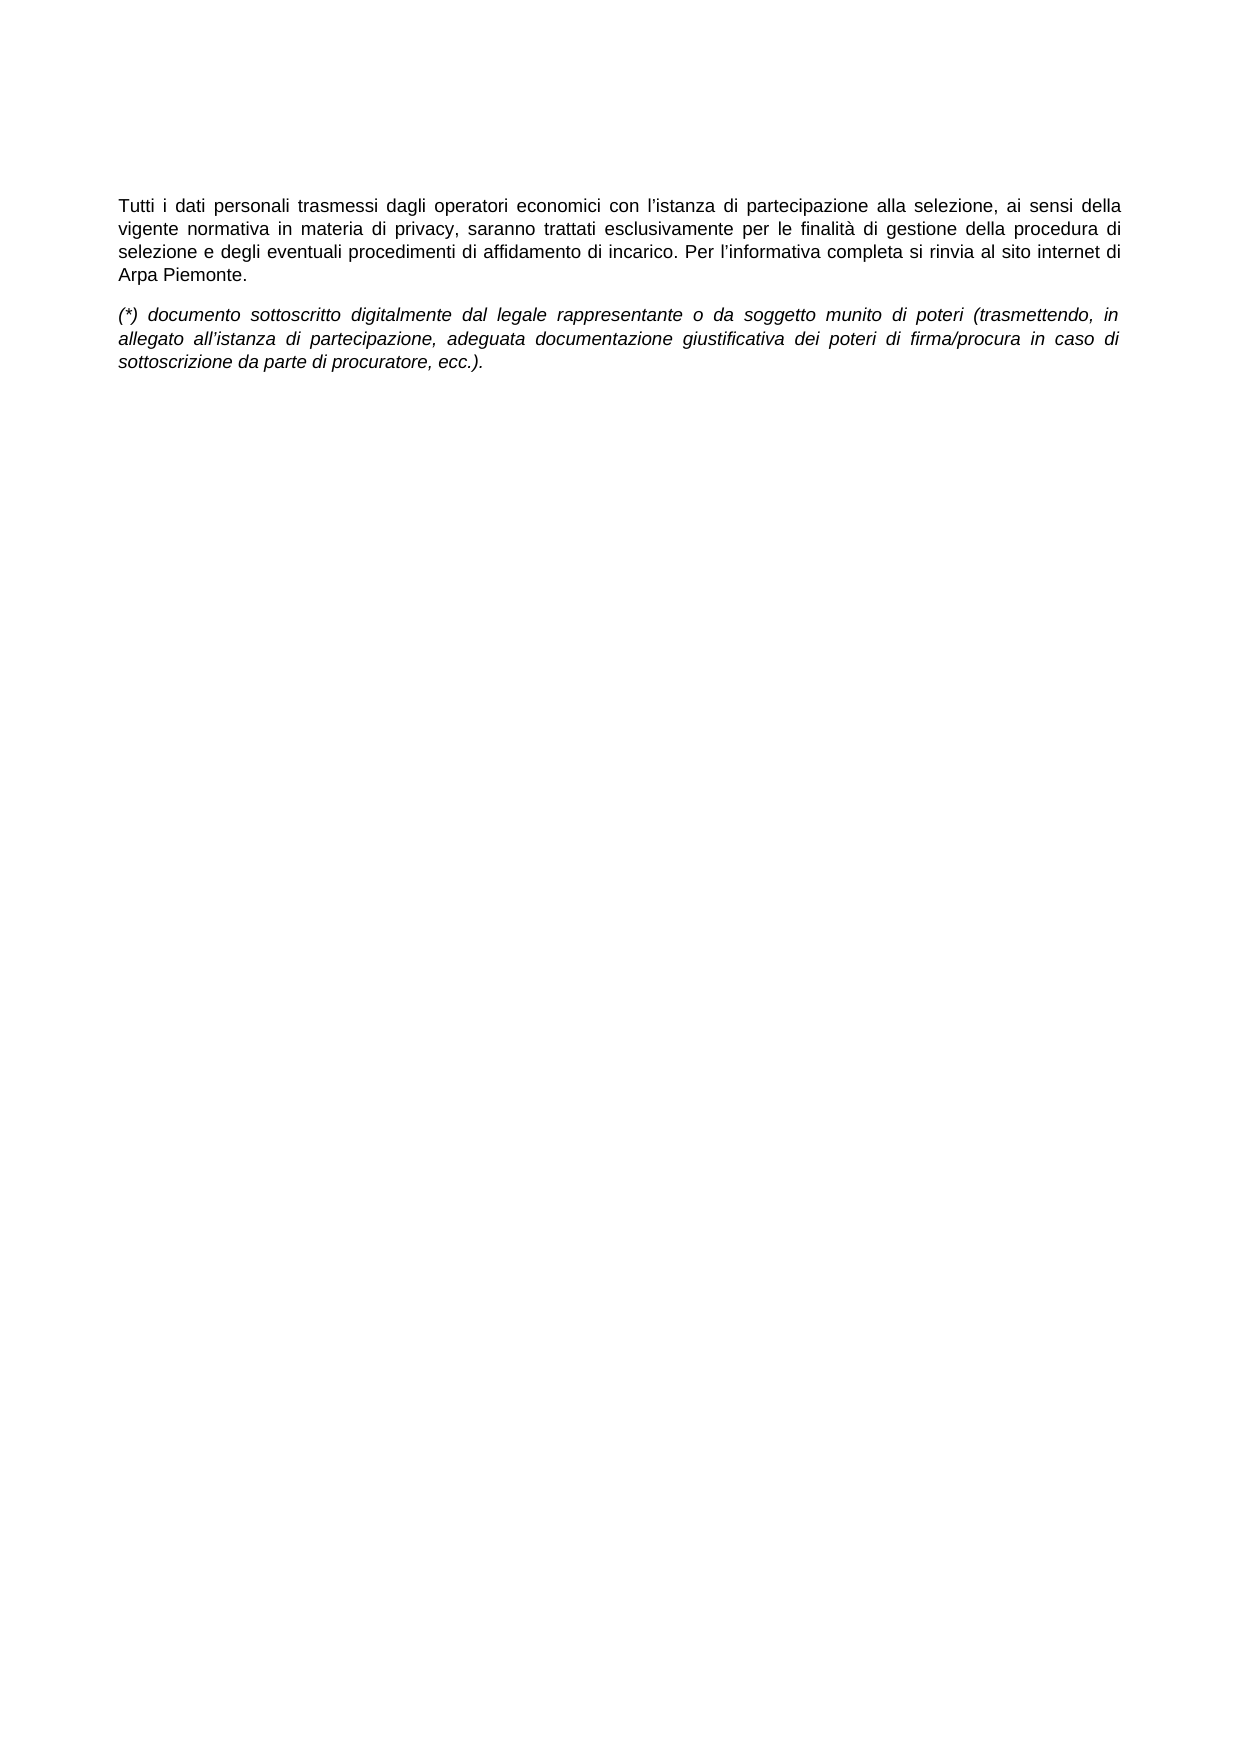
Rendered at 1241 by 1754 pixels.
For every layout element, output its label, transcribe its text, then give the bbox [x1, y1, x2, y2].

text Tutti i dati personali trasmessi dagli operatori economici con l’istanza di partecipazione alla selezione, ai sensi della vigente normativa in materia di privacy, saranno trattati esclusivamente per le finalità di gestione della procedura di selezione e degli eventuali procedimenti di affidamento di incarico. Per l’informativa completa si rinvia al sito internet di Arpa Piemonte. [118, 194, 1122, 286]
text (*) documento sottoscritto digitalmente dal legale rappresentante o da soggetto munito di poteri (trasmettendo, in allegato all’istanza di partecipazione, adeguata documentazione giustificativa dei poteri di firma/procura in caso di sottoscrizione da parte di procuratore, ecc.). [118, 304, 1122, 372]
